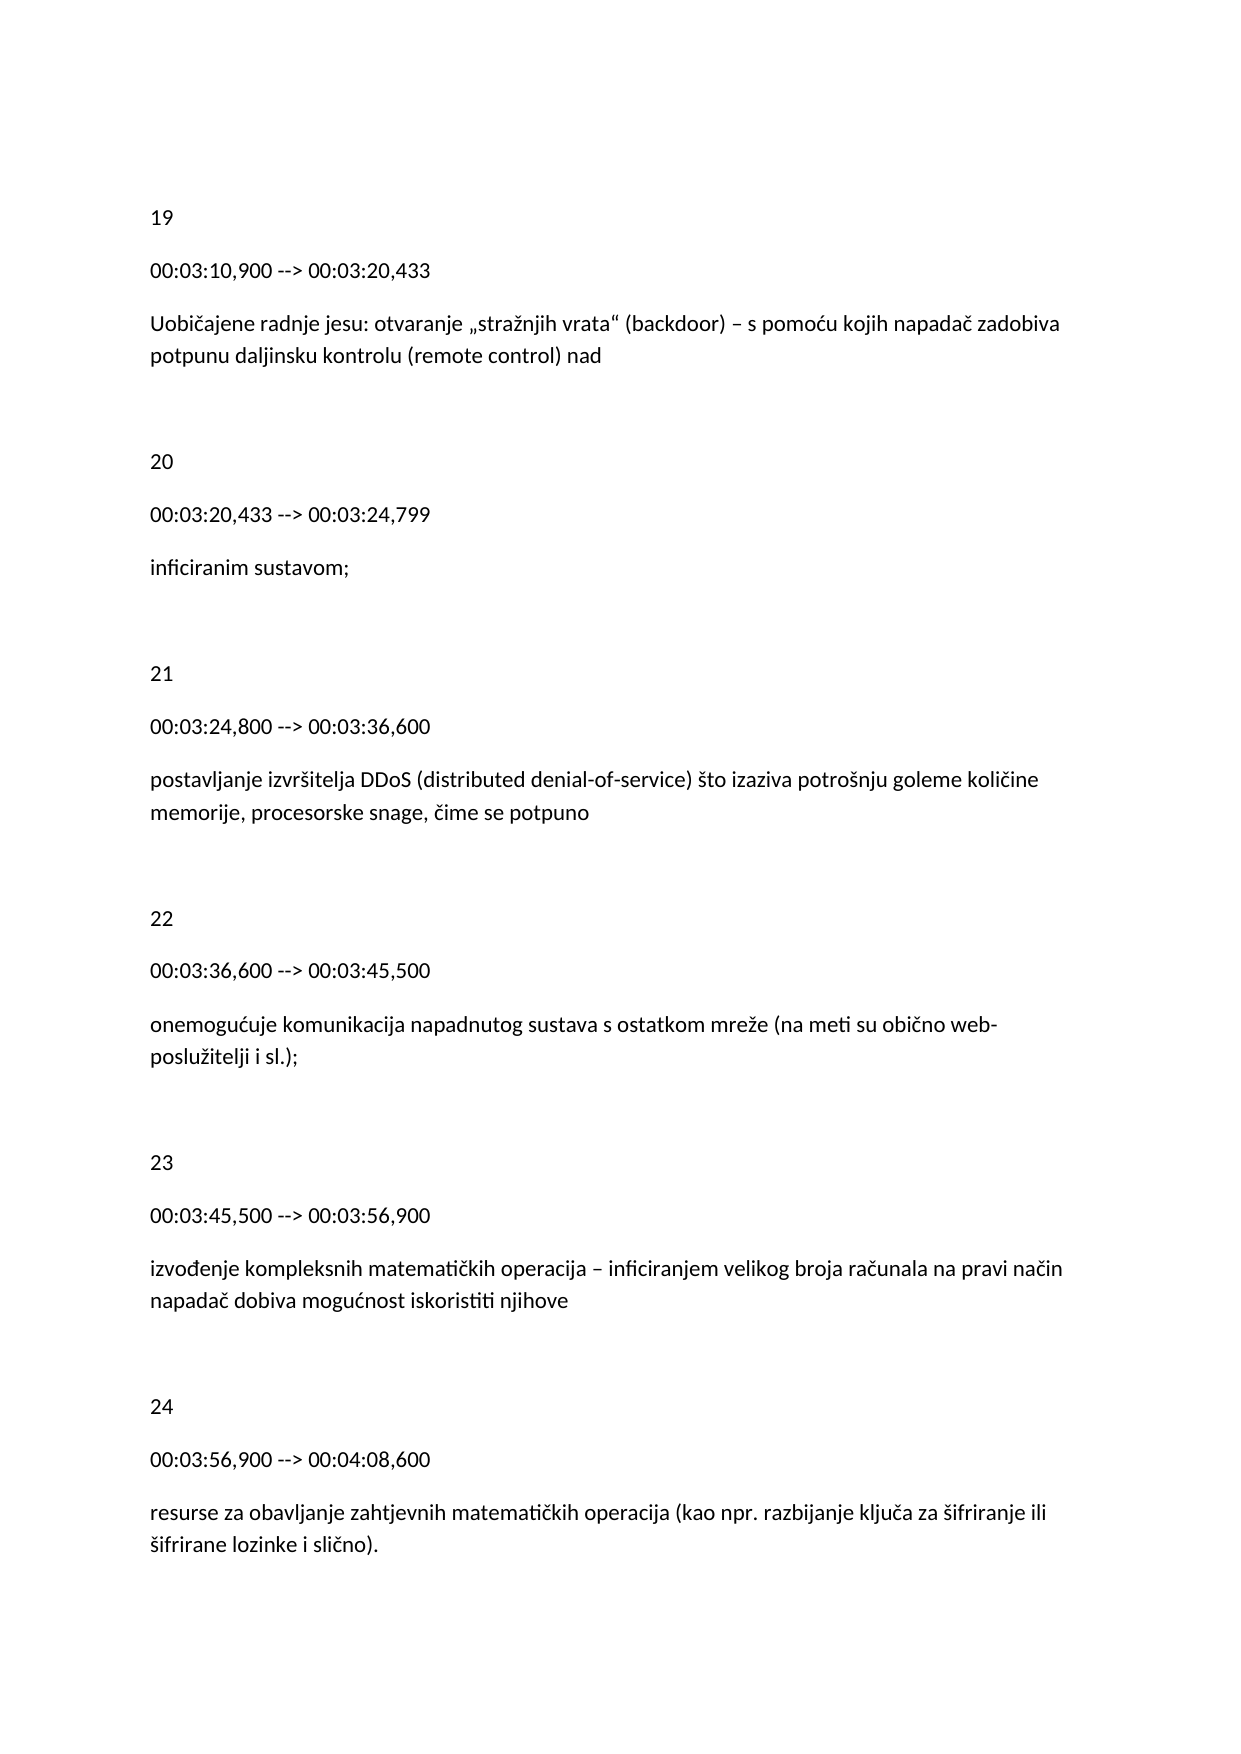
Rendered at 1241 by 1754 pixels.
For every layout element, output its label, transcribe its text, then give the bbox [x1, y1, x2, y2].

text inficiranim sustavom; [150, 553, 1090, 581]
text izvođenje kompleksnih matematičkih operacija – inficiranjem velikog broja računala na pravi način napadač dobiva mogućnost iskoristiti njihove [150, 1254, 1090, 1314]
text 23 [150, 1148, 1090, 1176]
text 00:03:24,800 --> 00:03:36,600 [150, 712, 1090, 740]
text 20 [150, 447, 1090, 475]
text 00:03:36,600 --> 00:03:45,500 [150, 957, 1090, 985]
text Uobičajene radnje jesu: otvaranje „stražnjih vrata“ (backdoor) – s pomoću kojih napadač zadobiva potpunu daljinsku kontrolu (remote control) nad [150, 309, 1090, 369]
text 19 [150, 203, 1090, 231]
text 22 [150, 904, 1090, 932]
text 21 [150, 659, 1090, 687]
text onemogućuje komunikacija napadnutog sustava s ostatkom mreže (na meti su obično web-poslužitelji i sl.); [150, 1010, 1090, 1070]
text 24 [150, 1392, 1090, 1420]
text resurse za obavljanje zahtjevnih matematičkih operacija (kao npr. razbijanje ključa za šifriranje ili šifrirane lozinke i slično). [150, 1498, 1090, 1558]
text 00:03:20,433 --> 00:03:24,799 [150, 500, 1090, 528]
text 00:03:45,500 --> 00:03:56,900 [150, 1201, 1090, 1229]
text 00:03:56,900 --> 00:04:08,600 [150, 1445, 1090, 1473]
text 00:03:10,900 --> 00:03:20,433 [150, 256, 1090, 284]
text postavljanje izvršitelja DDoS (distributed denial-of-service) što izaziva potrošnju goleme količine memorije, procesorske snage, čime se potpuno [150, 765, 1090, 826]
